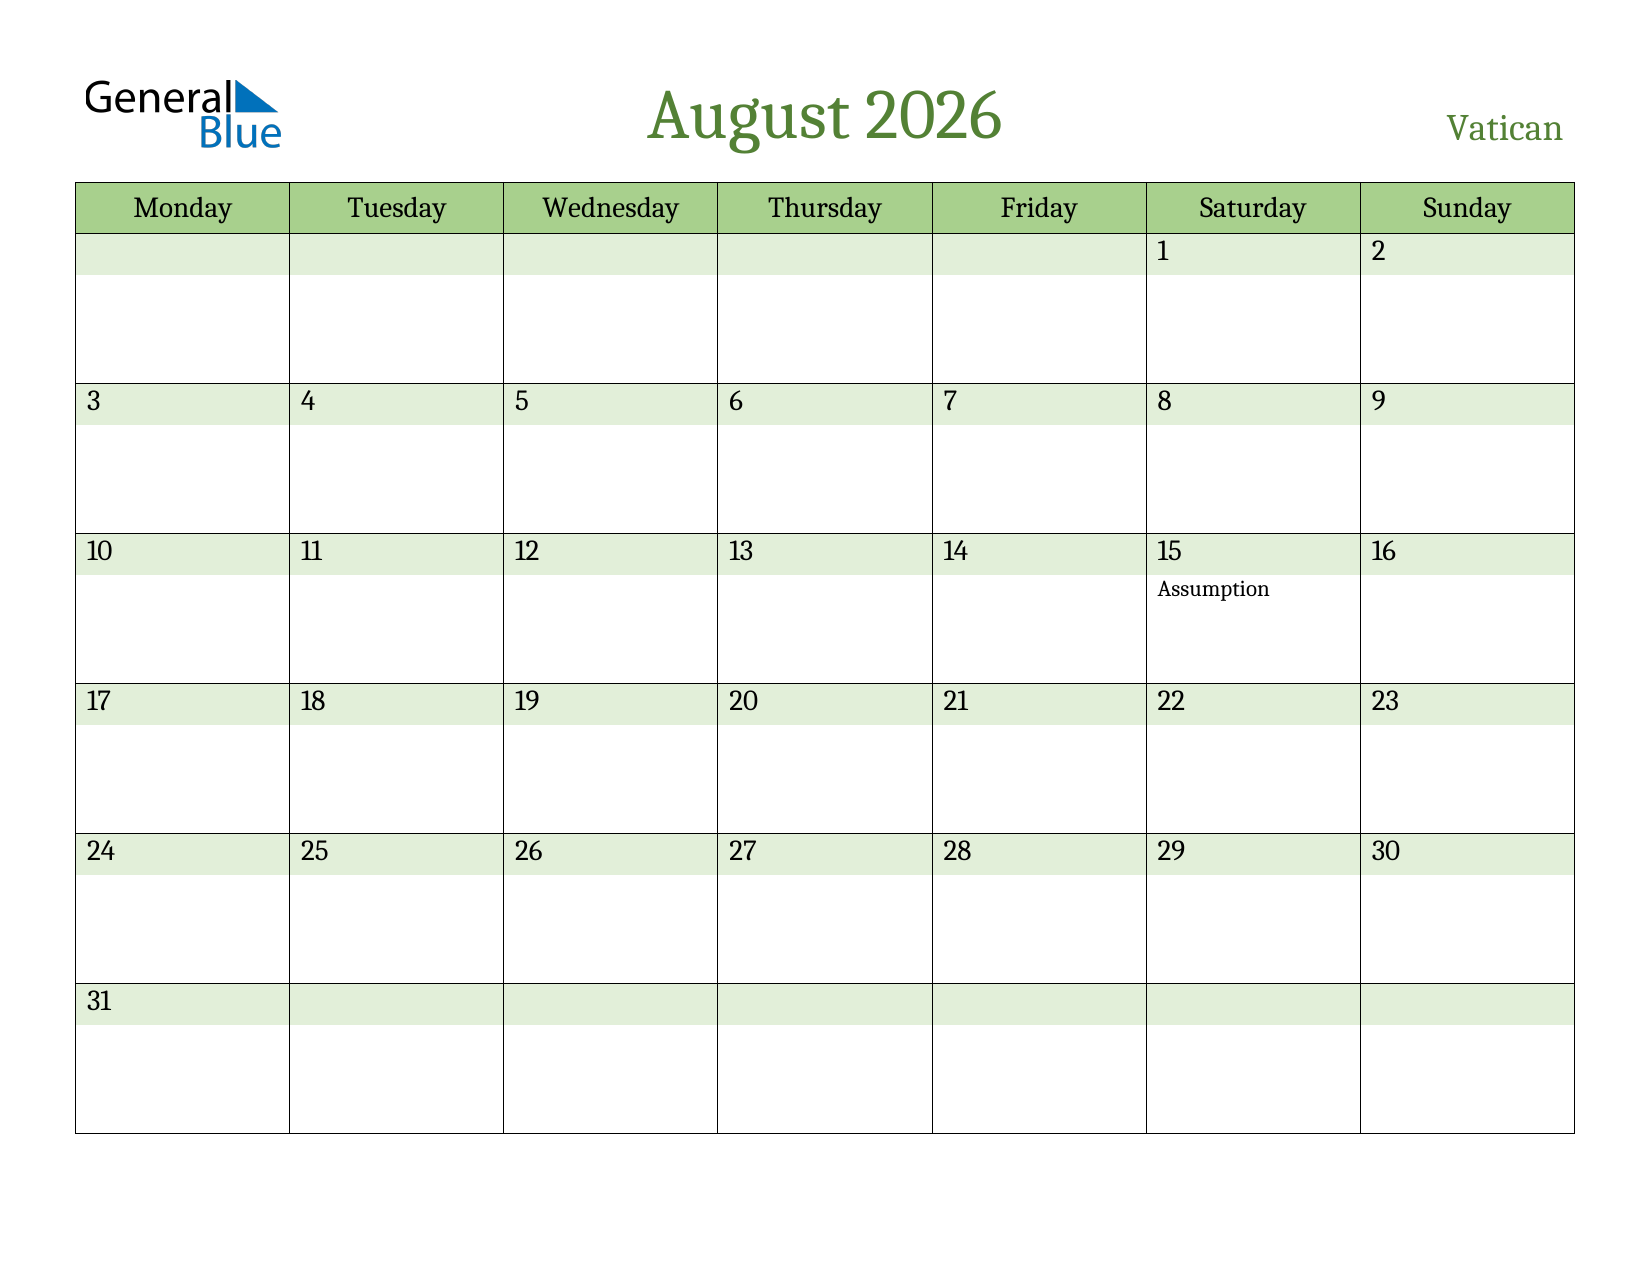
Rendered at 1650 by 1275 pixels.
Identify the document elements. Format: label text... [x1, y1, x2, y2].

table_cell [76, 425, 289, 533]
table_cell [76, 725, 289, 833]
table_cell [1361, 425, 1574, 533]
table_cell [933, 234, 1146, 275]
table_cell 20 [718, 684, 932, 725]
table_cell [1361, 275, 1574, 383]
table_cell 6 [718, 384, 932, 425]
table_cell 5 [504, 384, 717, 425]
table_cell [933, 425, 1146, 533]
table_cell 23 [1361, 684, 1574, 725]
table_cell Wednesday [504, 183, 717, 233]
table_cell [933, 575, 1146, 683]
table_cell 2 [1361, 234, 1574, 275]
table_cell [1147, 725, 1360, 833]
table_cell [1361, 575, 1574, 683]
table_cell Tuesday [290, 183, 503, 233]
table_cell [933, 984, 1146, 1025]
table_cell [1361, 984, 1574, 1025]
table_cell [933, 1025, 1146, 1133]
table_cell [76, 875, 289, 983]
table_cell [718, 875, 932, 983]
table_cell 30 [1361, 834, 1574, 875]
table_cell [76, 234, 289, 275]
table_cell [1361, 1025, 1574, 1133]
table_cell Thursday [718, 183, 932, 233]
picture [86, 80, 281, 148]
table_cell 18 [290, 684, 503, 725]
table_cell 3 [76, 384, 289, 425]
table_cell 27 [718, 834, 932, 875]
table_cell [1147, 875, 1360, 983]
table_cell [76, 575, 289, 683]
table_cell [1147, 984, 1360, 1025]
table_cell [504, 1025, 717, 1133]
table_cell [718, 984, 932, 1025]
table_cell [76, 275, 289, 383]
table_cell [718, 725, 932, 833]
table_cell [290, 725, 503, 833]
table_cell Monday [76, 183, 289, 233]
table_cell [1361, 725, 1574, 833]
table_cell 12 [504, 534, 717, 575]
table_cell 8 [1147, 384, 1360, 425]
table_cell [718, 575, 932, 683]
table_cell 4 [290, 384, 503, 425]
table_cell [1361, 875, 1574, 983]
table_cell [504, 984, 717, 1025]
table_cell [290, 275, 503, 383]
table_cell [718, 1025, 932, 1133]
table_cell [718, 425, 932, 533]
table_cell 19 [504, 684, 717, 725]
table_cell Sunday [1361, 183, 1574, 233]
table_cell 29 [1147, 834, 1360, 875]
table_cell 26 [504, 834, 717, 875]
table_cell 15 [1147, 534, 1360, 575]
table_cell [1147, 425, 1360, 533]
table_cell 11 [290, 534, 503, 575]
table_cell 21 [933, 684, 1146, 725]
table_cell [504, 725, 717, 833]
table_cell [504, 425, 717, 533]
table_cell [933, 725, 1146, 833]
table_cell [504, 275, 717, 383]
table_cell 31 [76, 984, 289, 1025]
table_cell [504, 875, 717, 983]
table_cell [504, 234, 717, 275]
table_cell [290, 984, 503, 1025]
table_header [76, 75, 503, 182]
table_cell 1 [1147, 234, 1360, 275]
table_cell [1147, 275, 1360, 383]
table_cell Saturday [1147, 183, 1360, 233]
table_cell 7 [933, 384, 1146, 425]
table_cell Friday [933, 183, 1146, 233]
table_cell [933, 275, 1146, 383]
table_cell [718, 275, 932, 383]
table_cell [290, 1025, 503, 1133]
table_cell 14 [933, 534, 1146, 575]
table_cell 24 [76, 834, 289, 875]
table_header Vatican [1146, 75, 1574, 182]
table_cell [290, 875, 503, 983]
table_cell [290, 425, 503, 533]
table_cell 28 [933, 834, 1146, 875]
table_cell 10 [76, 534, 289, 575]
table_cell 13 [718, 534, 932, 575]
table_cell [933, 875, 1146, 983]
table_cell [1147, 1025, 1360, 1133]
table_cell [718, 234, 932, 275]
table_cell Assumption [1147, 575, 1360, 683]
table_cell 16 [1361, 534, 1574, 575]
table_header August 2026 [504, 75, 1146, 182]
table_cell 25 [290, 834, 503, 875]
table_cell [76, 1025, 289, 1133]
table_cell [290, 575, 503, 683]
table_cell 17 [76, 684, 289, 725]
table_cell 22 [1147, 684, 1360, 725]
table_cell [504, 575, 717, 683]
table_cell 9 [1361, 384, 1574, 425]
table_cell [290, 234, 503, 275]
